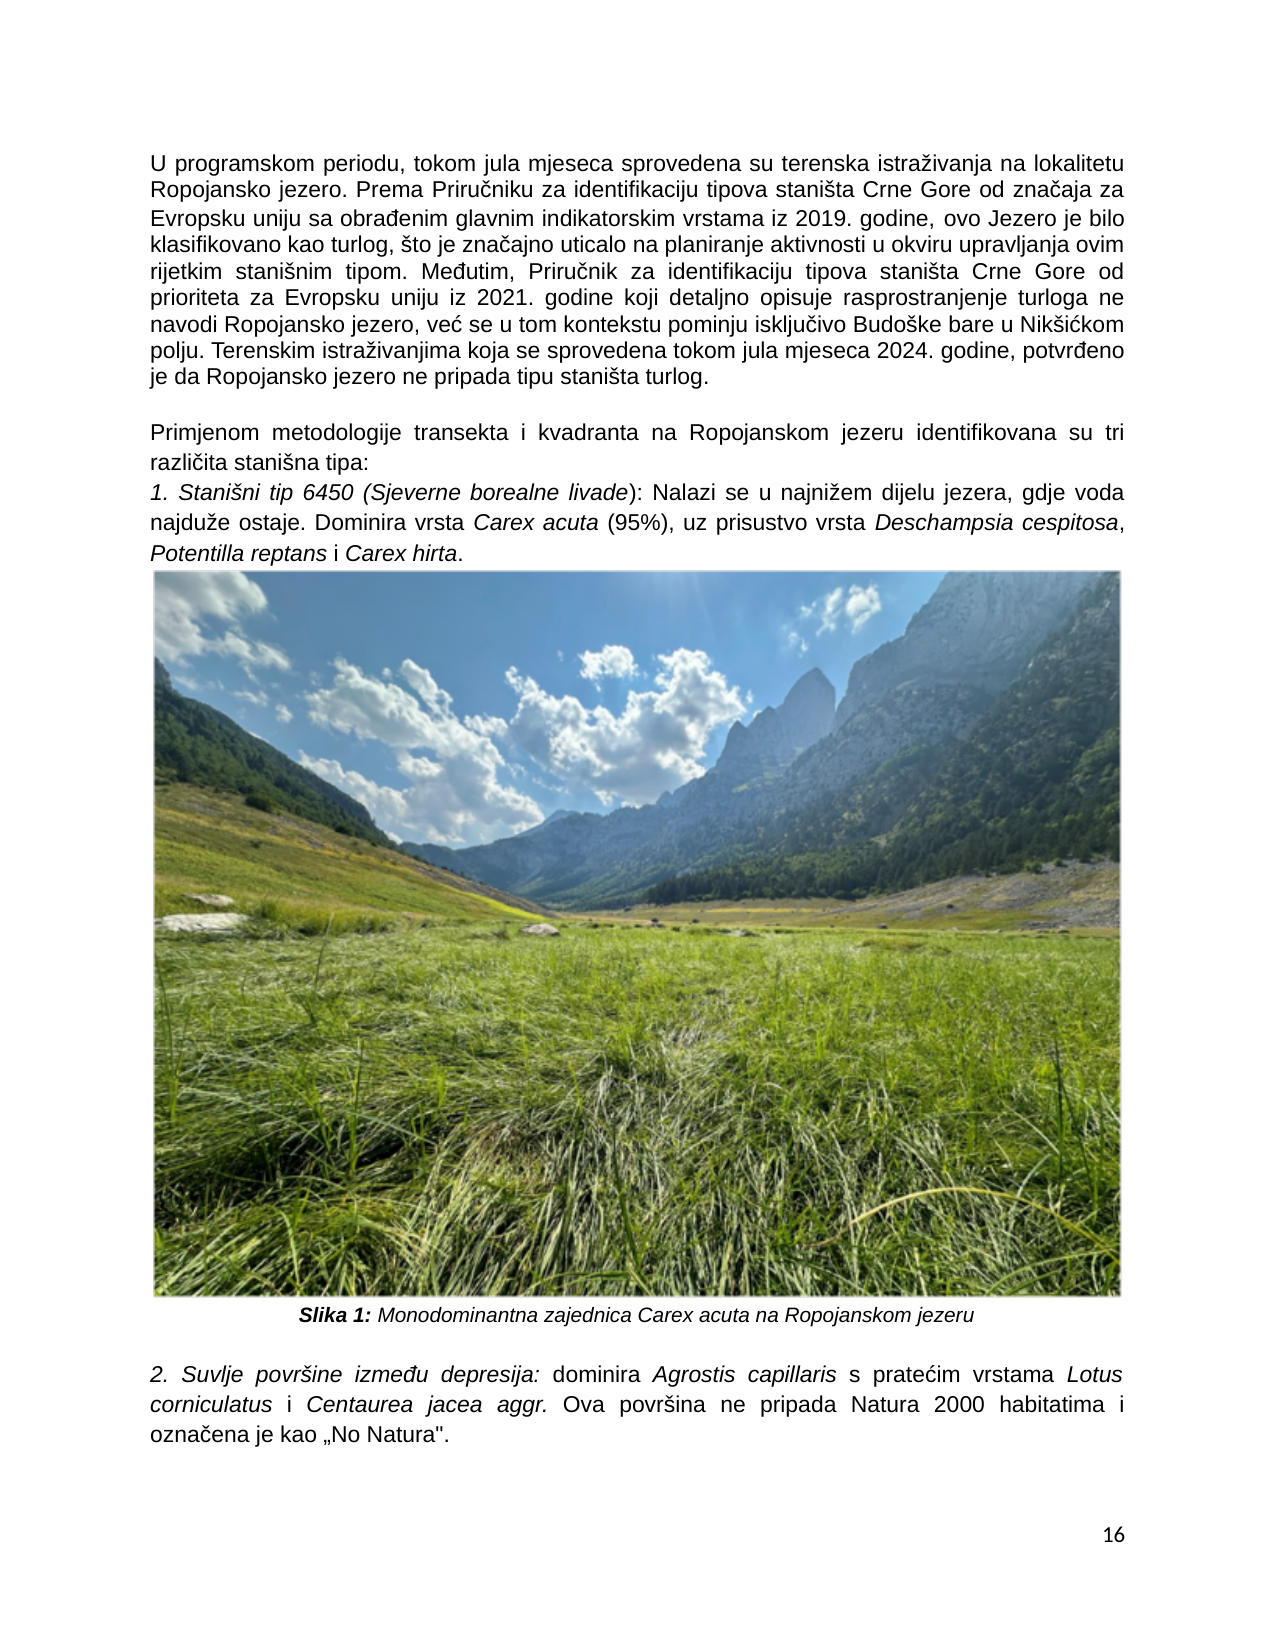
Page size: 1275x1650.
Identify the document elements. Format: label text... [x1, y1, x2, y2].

text Slika 1: Monodominantna zajednica Carex acuta na Ropojanskom jezeru [150, 1303, 1125, 1327]
text U programskom periodu, tokom jula mjeseca sprovedena su terenska istraživanja na lokalitetu Ropojansko jezero. Prema Priručniku za identifikaciju tipova staništa Crne Gore od značaja za Evropsku uniju sa obrađenim glavnim indikatorskim vrstama iz 2019. godine, ovo Jezero je bilo klasifikovano kao turlog, što je značajno uticalo na planiranje aktivnosti u okviru upravljanja ovim rijetkim stanišnim tipom. Međutim, Priručnik za identifikaciju tipova staništa Crne Gore od prioriteta za Evropsku uniju iz 2021. godine koji detaljno opisuje rasprostranjenje turloga ne navodi Ropojansko jezero, već se u tom kontekstu pominju isključivo Budoške bare u Nikšićkom polju. Terenskim istraživanjima koja se sprovedena tokom jula mjeseca 2024. godine, potvrđeno je da Ropojansko jezero ne pripada tipu staništa turlog. [150, 150, 1125, 389]
text 1. Stanišni tip 6450 (Sjeverne borealne livade): Nalazi se u najnižem dijelu jezera, gdje voda najduže ostaje. Dominira vrsta Carex acuta (95%), uz prisustvo vrsta Deschampsia cespitosa, Potentilla reptans i Carex hirta. [150, 479, 1125, 566]
text 2. Suvlje površine između depresija: dominira Agrostis capillaris s pratećim vrstama Lotus corniculatus i Centaurea jacea aggr. Ova površina ne pripada Natura 2000 habitatima i označena je kao „No Natura". [150, 1361, 1125, 1448]
text Primjenom metodologije transekta i kvadranta na Ropojanskom jezeru identifikovana su tri različita stanišna tipa: [150, 419, 1125, 475]
picture [152, 569, 1123, 1299]
